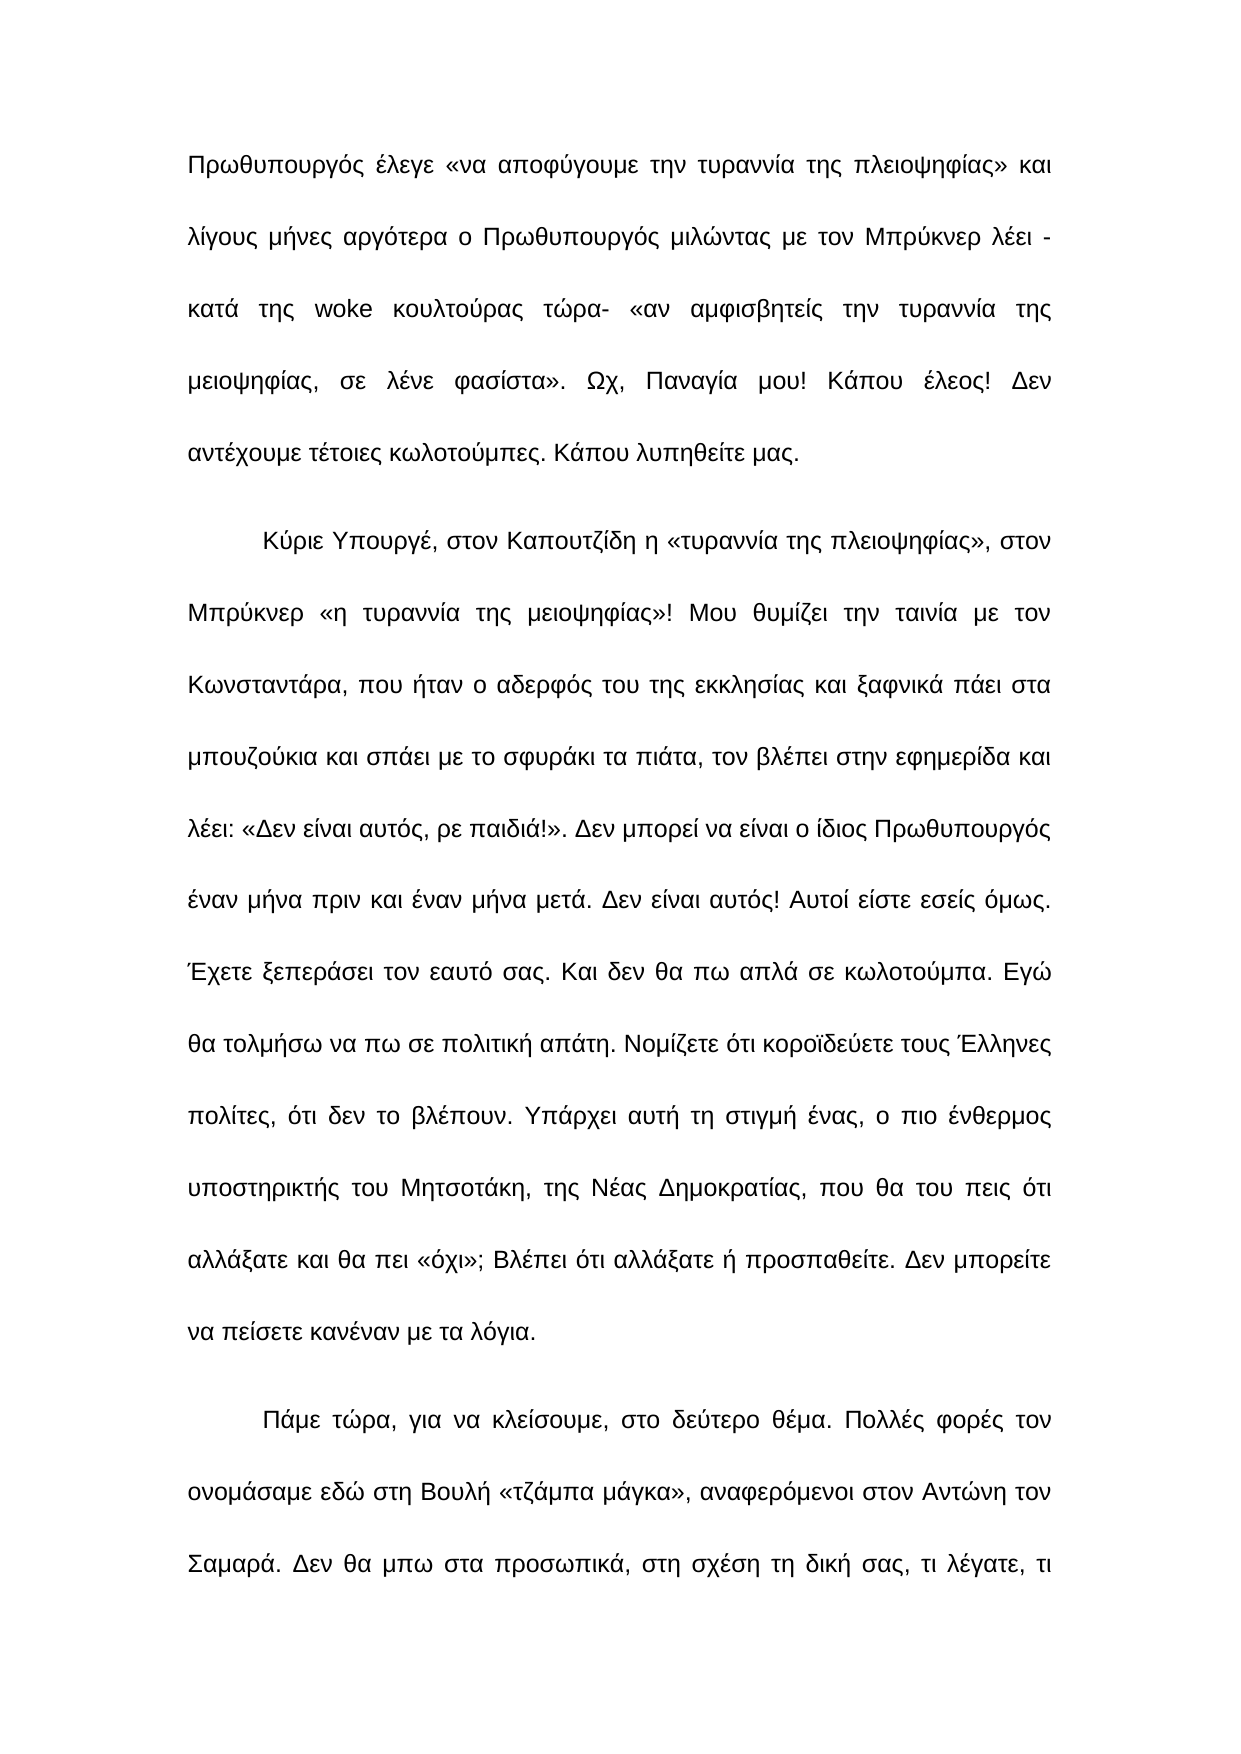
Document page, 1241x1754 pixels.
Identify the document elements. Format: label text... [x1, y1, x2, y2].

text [187, 1405, 1053, 1578]
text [187, 150, 1053, 466]
text Κύριε Υπουργέ, στον Καπουτζίδη η «τυραννία της πλειοψηφίας», στον Μπρύκνερ «η τυραννία της μειοψηφίας»! Μου θυμίζει την ταινία με τον Κωνσταντάρα, που ήταν ο αδερφός του της εκκλησίας και ξαφνικά πάει στα μπουζούκια και σπάει με το σφυράκι τα πιάτα, τον βλέπει στην εφημερίδα και λέει: «Δεν είναι αυτός, ρε παιδιά!». Δεν μπορεί να είναι ο ίδιος Πρωθυπουργός έναν μήνα πριν και έναν μήνα μετά. Δεν είναι αυτός! Αυτοί είστε εσείς όμως. Έχετε ξεπεράσει τον εαυτό σας. Και δεν θα πω απλά σε κωλοτούμπα. Εγώ θα τολμήσω να πω σε πολιτική απάτη. Νομίζετε ότι κοροϊδεύετε τους Έλληνες πολίτες, ότι δεν το βλέπουν. Υπάρχει αυτή τη στιγμή ένας, ο πιο ένθερμος υποστηρικτής του Μητσοτάκη, της Νέας Δημοκρατίας, που θα του πεις ότι αλλάξατε και θα πει «όχι»; Βλέπει ότι αλλάξατε ή προσπαθείτε. Δεν μπορείτε να πείσετε κανέναν με τα λόγια. [187, 526, 1053, 1345]
